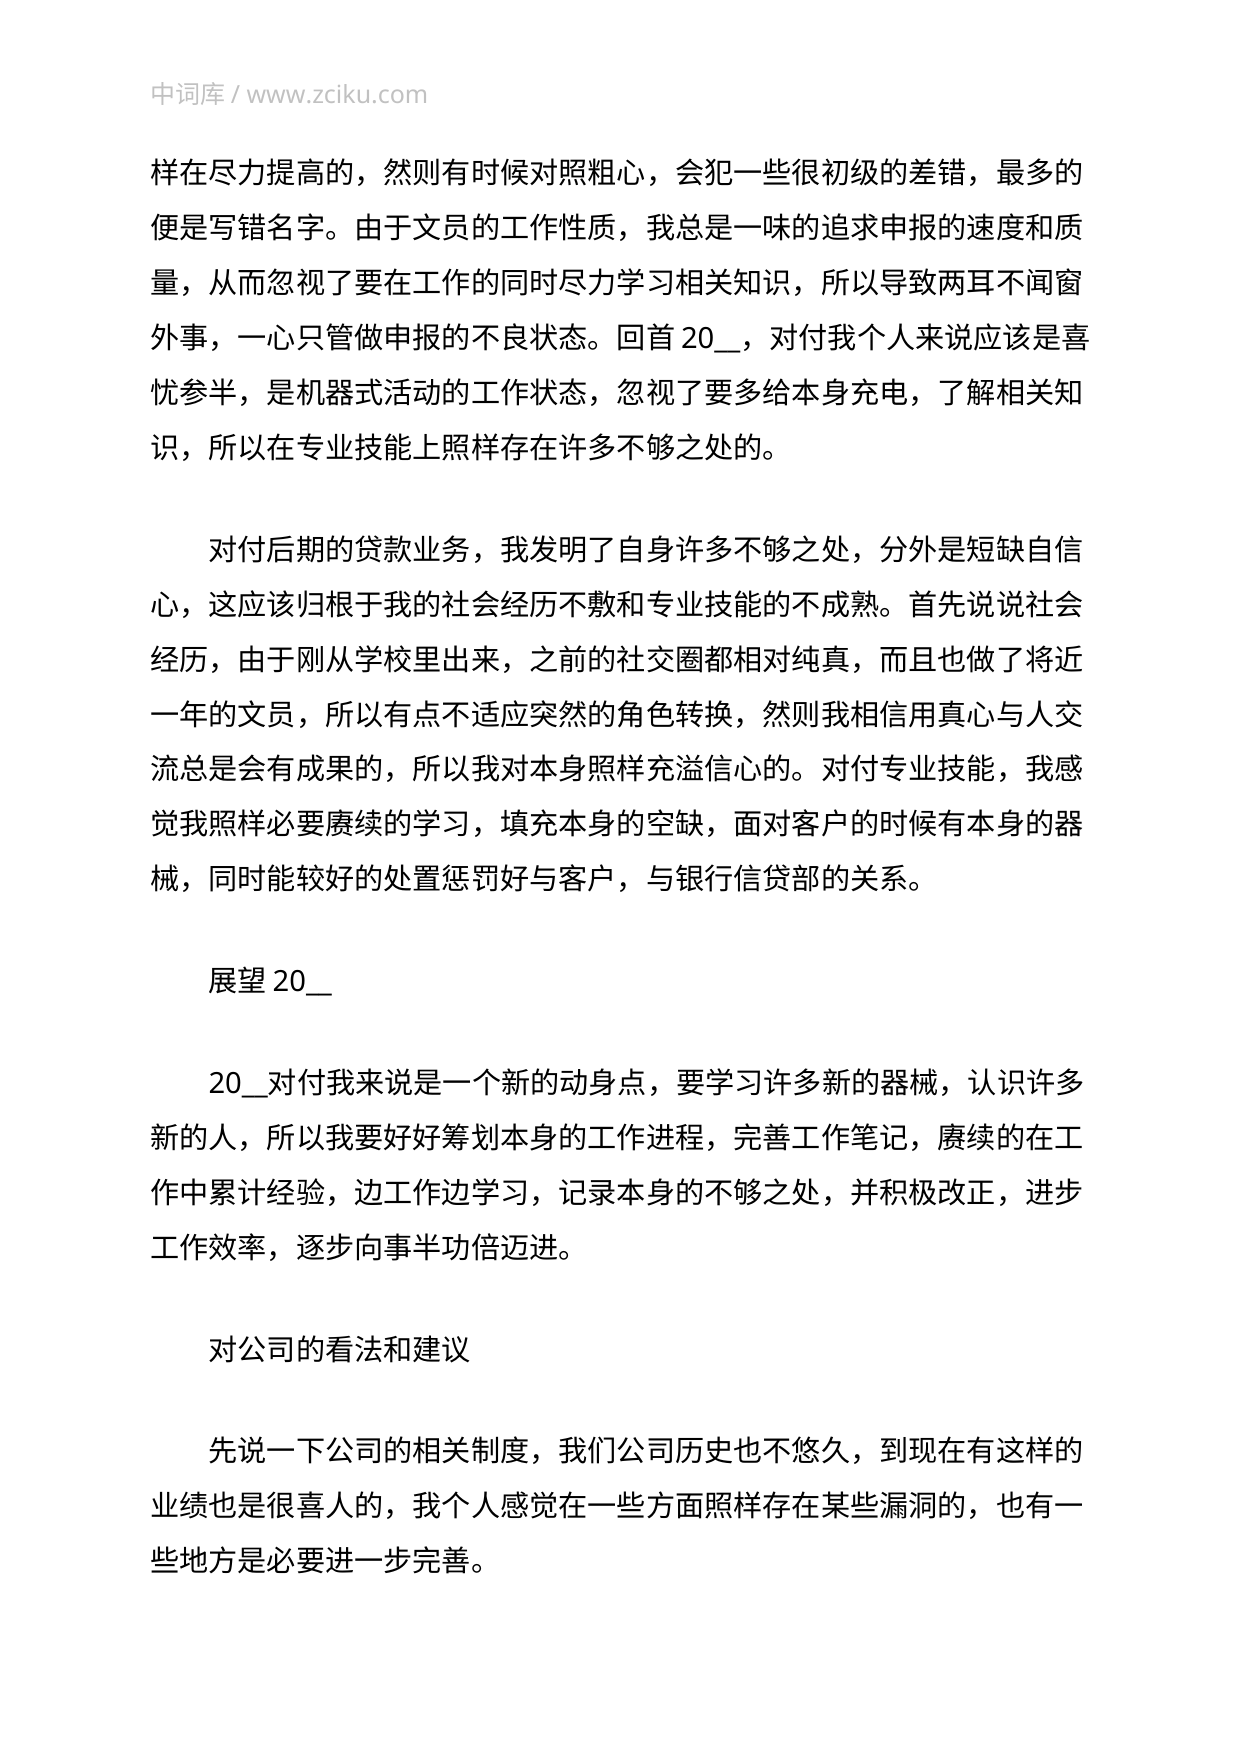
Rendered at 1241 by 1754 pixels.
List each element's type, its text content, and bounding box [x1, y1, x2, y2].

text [150, 150, 1090, 467]
text 先说一下公司的相关制度，我们公司历史也不悠久，到现在有这样的业绩也是很喜人的，我个人感觉在一些方面照样存在某些漏洞的，也有一些地方是必要进一步完善。 [150, 1428, 1090, 1580]
text 对公司的看法和建议 [150, 1326, 1090, 1368]
text 展望20__ [150, 957, 1090, 1000]
text 20__对付我来说是一个新的动身点，要学习许多新的器械，认识许多新的人，所以我要好好筹划本身的工作进程，完善工作笔记，赓续的在工作中累计经验，边工作边学习，记录本身的不够之处，并积极改正，进步工作效率，逐步向事半功倍迈进。 [150, 1059, 1090, 1267]
text 对付后期的贷款业务，我发明了自身许多不够之处，分外是短缺自信心，这应该归根于我的社会经历不敷和专业技能的不成熟。首先说说社会经历，由于刚从学校里出来，之前的社交圈都相对纯真，而且也做了将近一年的文员，所以有点不适应突然的角色转换，然则我相信用真心与人交流总是会有成果的，所以我对本身照样充溢信心的。对付专业技能，我感觉我照样必要赓续的学习，填充本身的空缺，面对客户的时候有本身的器械，同时能较好的处置惩罚好与客户，与银行信贷部的关系。 [150, 526, 1090, 898]
